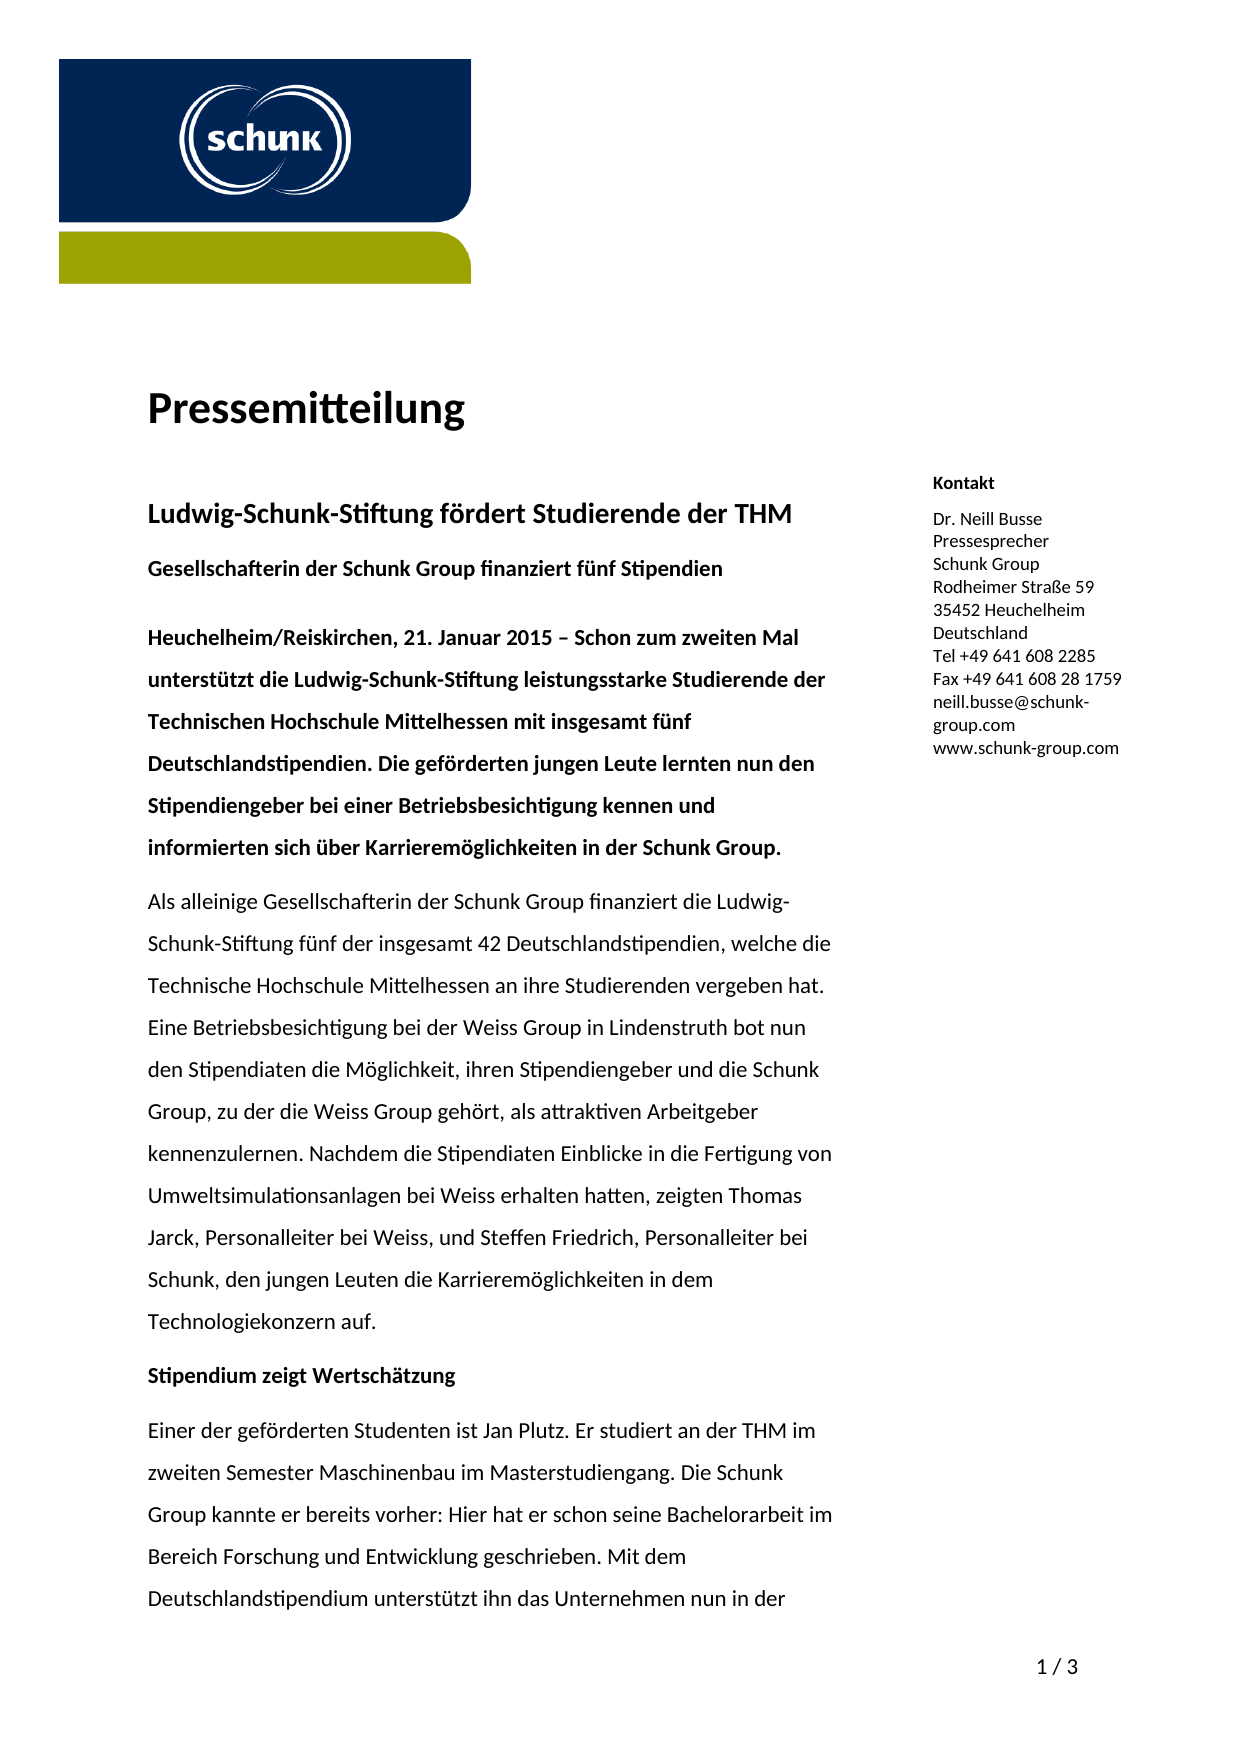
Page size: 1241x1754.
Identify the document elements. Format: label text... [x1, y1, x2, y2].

text Heuchelheim/Reiskirchen, 21. Januar 2015 – Schon zum zweiten Mal unterstützt die Ludwig-Schunk-Stiftung leistungsstarke Studierende der Technischen Hochschule Mittelhessen mit insgesamt fünf Deutschlandstipendien. Die geförderten jungen Leute lernten nun den Stipendiengeber bei einer Betriebsbesichtigung kennen und informierten sich über Karrieremöglichkeiten in der Schunk Group. [148, 623, 842, 861]
subtitle Pressemitteilung [148, 379, 710, 435]
text Als alleinige Gesellschafterin der Schunk Group finanziert die Ludwig-Schunk-Stiftung fünf der insgesamt 42 Deutschlandstipendien, welche die Technische Hochschule Mittelhessen an ihre Studierenden vergeben hat. Eine Betriebsbesichtigung bei der Weiss Group in Lindenstruth bot nun den Stipendiaten die Möglichkeit, ihren Stipendiengeber und die Schunk Group, zu der die Weiss Group gehört, als attraktiven Arbeitgeber kennenzulernen. Nachdem die Stipendiaten Einblicke in die Fertigung von Umweltsimulationsanlagen bei Weiss erhalten hatten, zeigten Thomas Jarck, Personalleiter bei Weiss, und Steffen Friedrich, Personalleiter bei Schunk, den jungen Leuten die Karrieremöglichkeiten in dem Technologiekonzern auf. [148, 887, 842, 1335]
text Gesellschafterin der Schunk Group finanziert fünf Stipendien [148, 554, 842, 610]
text Stipendium zeigt Wertschätzung [148, 1362, 842, 1389]
picture [59, 59, 483, 289]
subtitle Ludwig-Schunk-Stiftung fördert Studierende der THM [148, 495, 842, 530]
